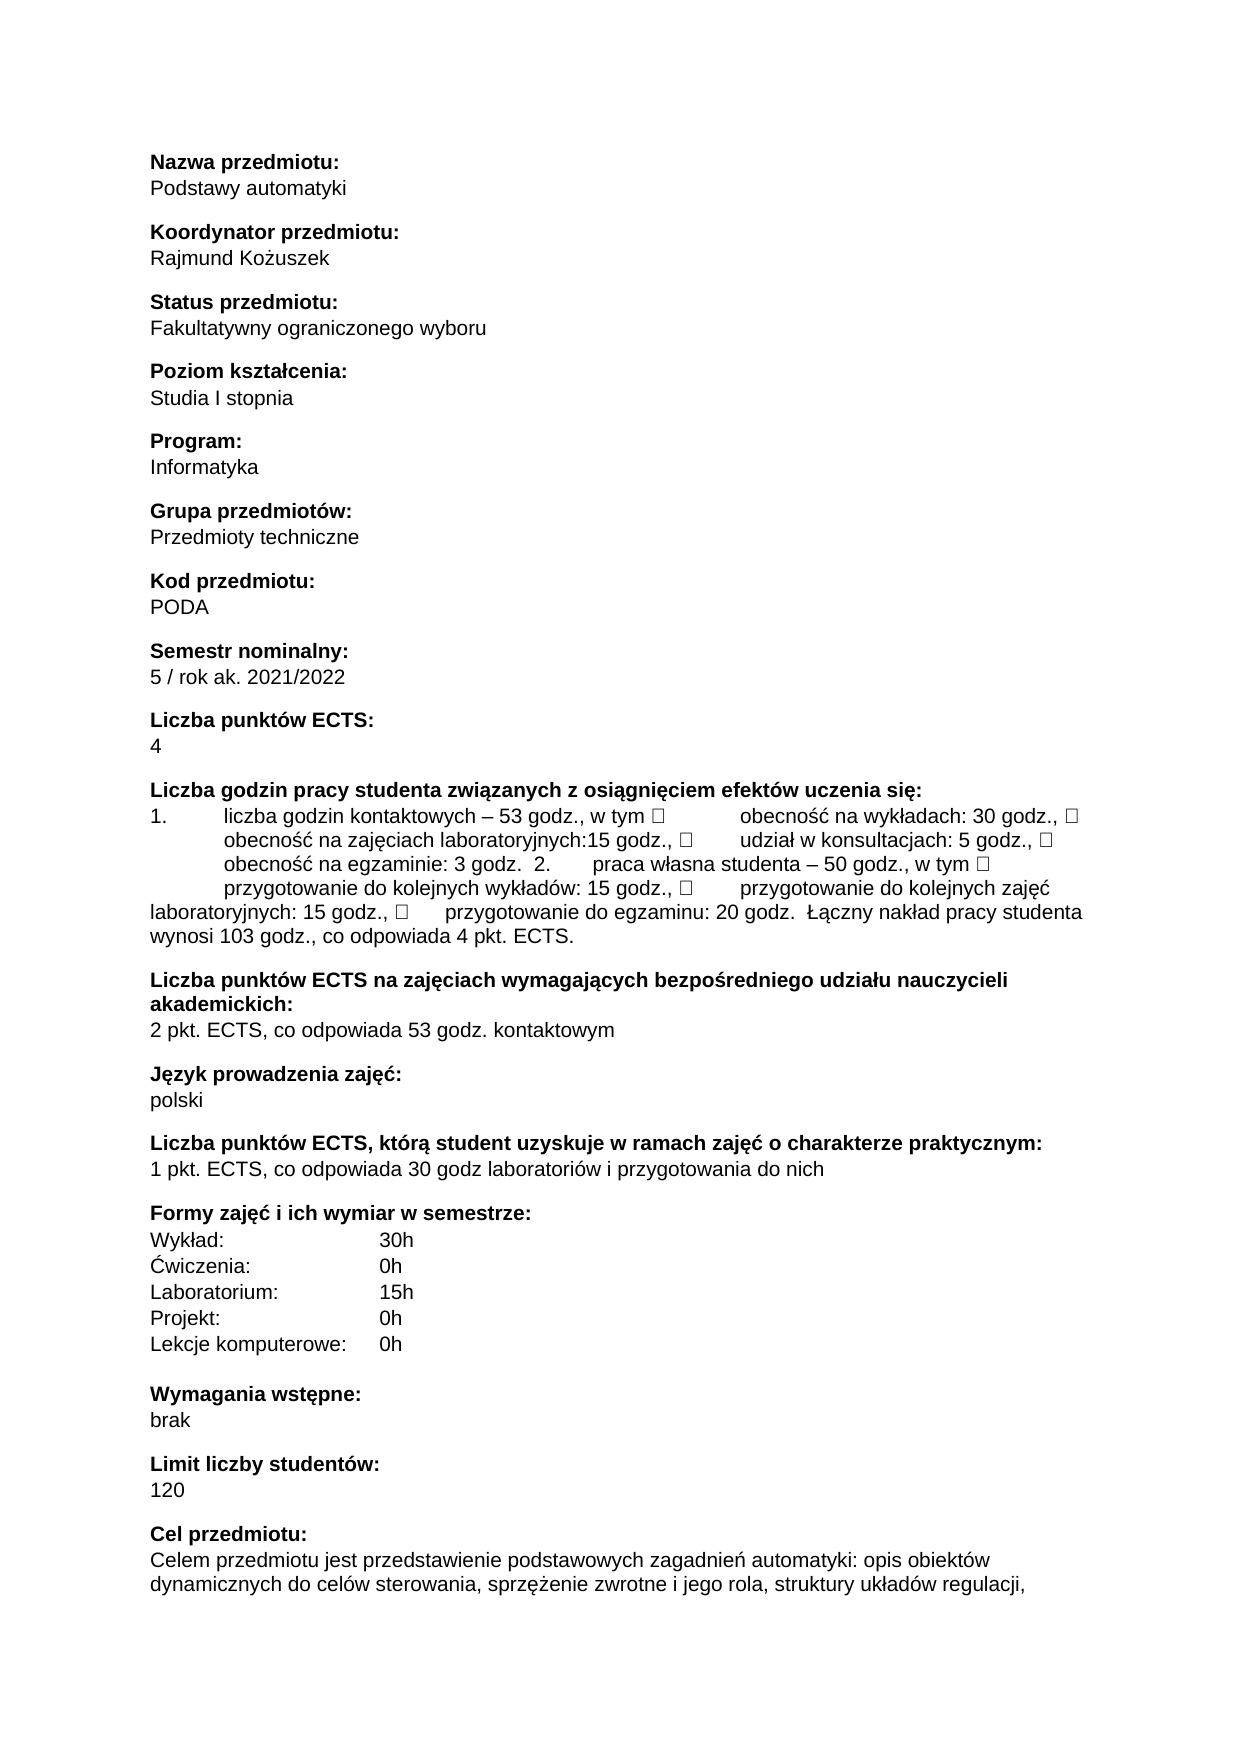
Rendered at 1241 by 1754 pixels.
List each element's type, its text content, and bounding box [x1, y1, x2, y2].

text Liczba punktów ECTS, którą student uzyskuje w ramach zajęć o charakterze praktycznym: [150, 1131, 1090, 1155]
text Informatyka [150, 455, 1090, 479]
text 1 pkt. ECTS, co odpowiada 30 godz laboratoriów i przygotowania do nich [150, 1157, 1090, 1181]
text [150, 1547, 1090, 1595]
table_cell Laboratorium: [140, 1280, 367, 1304]
text Nazwa przedmiotu: [150, 150, 1090, 174]
text 2 pkt. ECTS, co odpowiada 53 godz. kontaktowym [150, 1018, 1090, 1042]
text Liczba punktów ECTS: [150, 708, 1090, 732]
text Status przedmiotu: [150, 289, 1090, 313]
text PODA [150, 595, 1090, 619]
text Koordynator przedmiotu: [150, 220, 1090, 244]
text Semestr nominalny: [150, 638, 1090, 662]
text Program: [150, 429, 1090, 453]
text Liczba punktów ECTS na zajęciach wymagających bezpośredniego udziału nauczycieli akademickich: [150, 968, 1090, 1016]
text Cel przedmiotu: [150, 1521, 1090, 1545]
text 1. liczba godzin kontaktowych – 53 godz., w tym  obecność na wykładach: 30 godz.,  obecność na zajęciach laboratoryjnych:15 godz.,  udział w konsultacjach: 5 godz.,  obecność na egzaminie: 3 godz. 2. praca własna studenta – 50 godz., w tym  przygotowanie do kolejnych wykładów: 15 godz.,  przygotowanie do kolejnych zajęć laboratoryjnych: 15 godz.,  przygotowanie do egzaminu: 20 godz. Łączny nakład pracy studenta wynosi 103 godz., co odpowiada 4 pkt. ECTS. [150, 804, 1090, 948]
text Przedmioty techniczne [150, 525, 1090, 549]
text Grupa przedmiotów: [150, 499, 1090, 523]
text 4 [150, 734, 1090, 758]
text Fakultatywny ograniczonego wyboru [150, 316, 1090, 339]
text Liczba godzin pracy studenta związanych z osiągnięciem efektów uczenia się: [150, 778, 1090, 802]
text Poziom kształcenia: [150, 359, 1090, 383]
text polski [150, 1087, 1090, 1111]
table_cell 0h [369, 1304, 597, 1330]
table_cell 15h [369, 1278, 597, 1304]
text 120 [150, 1478, 1090, 1502]
text 5 / rok ak. 2021/2022 [150, 664, 1090, 688]
table_header 30h [369, 1228, 597, 1252]
text brak [150, 1408, 1090, 1432]
text Formy zajęć i ich wymiar w semestrze: [150, 1201, 1090, 1225]
text Język prowadzenia zajęć: [150, 1061, 1090, 1085]
text Limit liczby studentów: [150, 1452, 1090, 1476]
table_header Wykład: [140, 1228, 367, 1252]
table_cell 0h [369, 1330, 597, 1356]
text Studia I stopnia [150, 385, 1090, 409]
table_cell Lekcje komputerowe: [140, 1332, 367, 1356]
table_cell 0h [369, 1252, 597, 1278]
text Wymagania wstępne: [150, 1382, 1090, 1406]
text Kod przedmiotu: [150, 569, 1090, 593]
table_cell Projekt: [140, 1306, 367, 1330]
text Podstawy automatyki [150, 176, 1090, 200]
text Rajmund Kożuszek [150, 246, 1090, 270]
table_cell Ćwiczenia: [140, 1254, 367, 1278]
